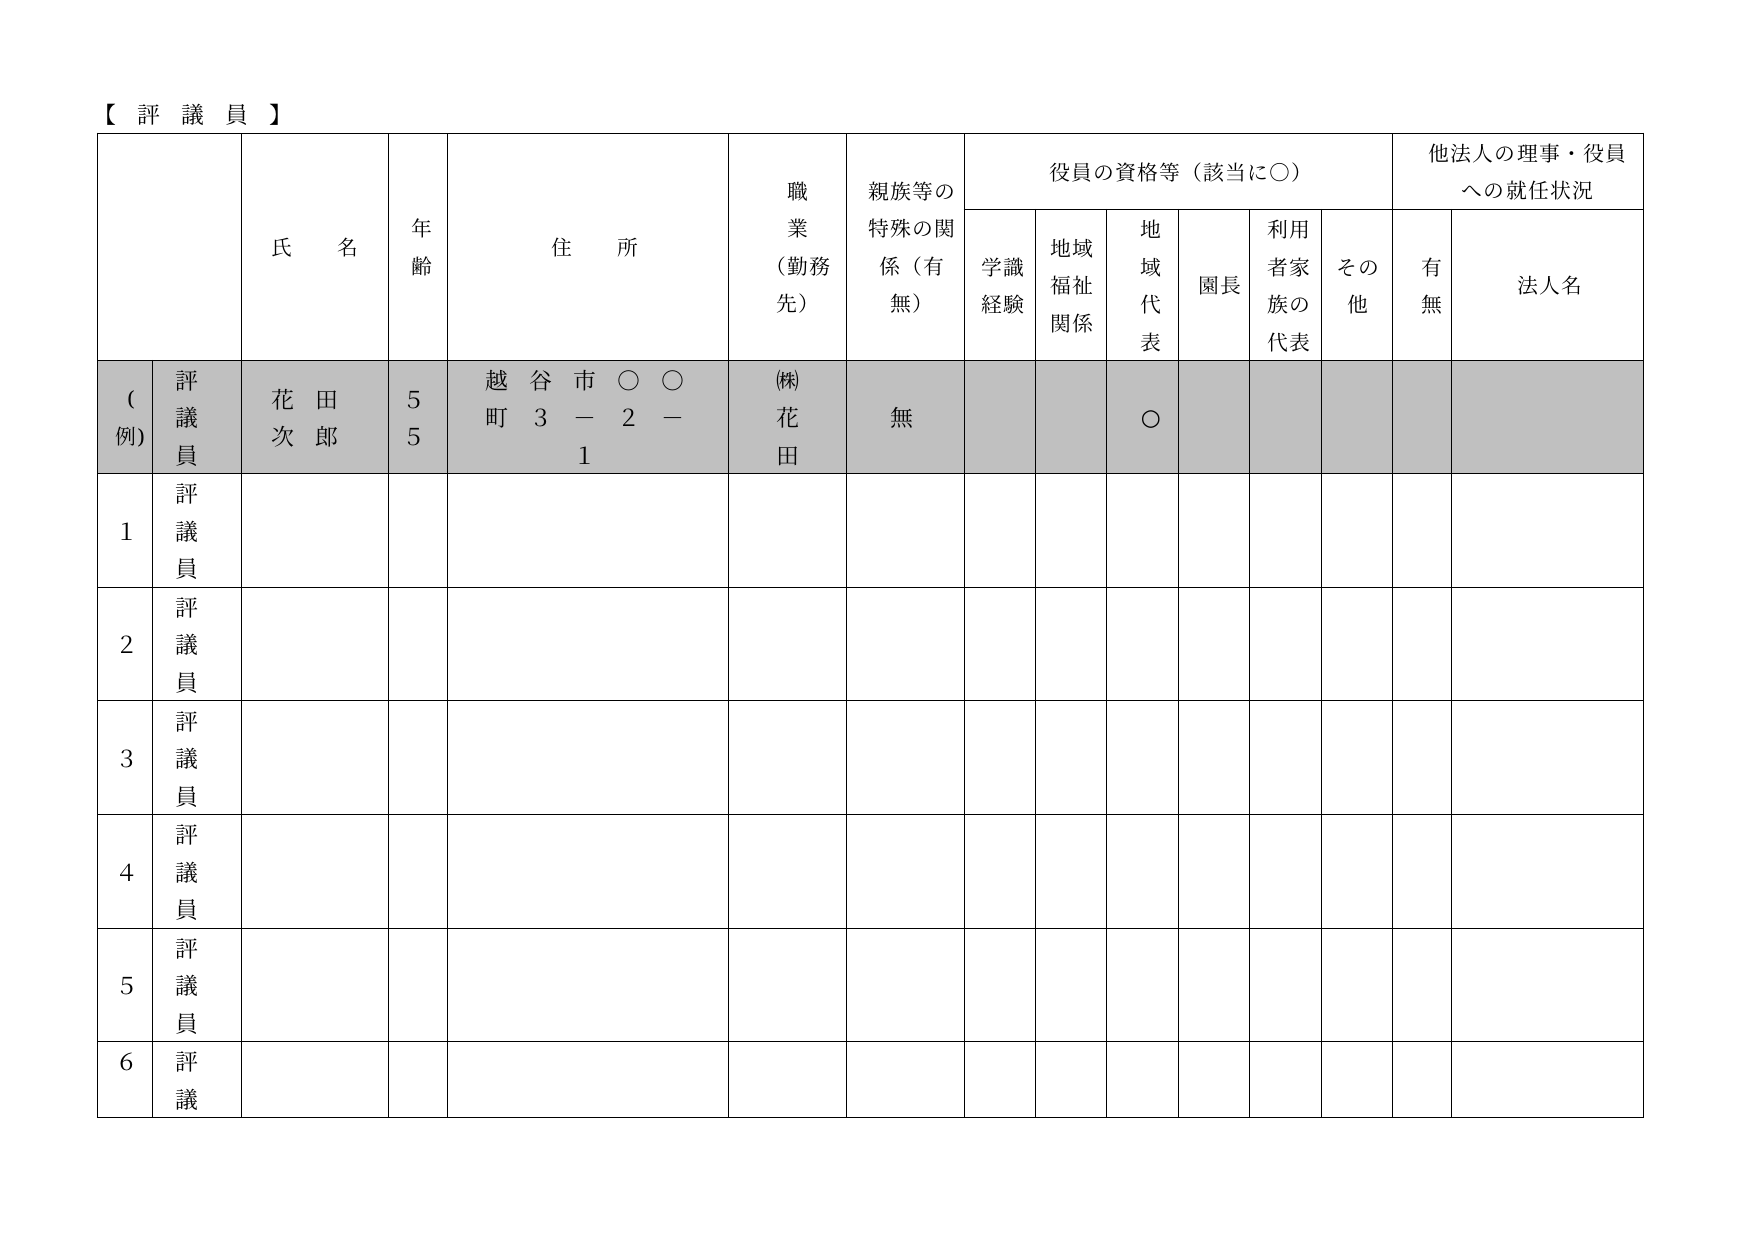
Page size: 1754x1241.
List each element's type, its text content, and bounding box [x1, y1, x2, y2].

table_cell [847, 815, 964, 927]
table_cell ５５ [389, 361, 447, 473]
table_cell その他 [1322, 210, 1392, 360]
table_cell ４ [98, 815, 152, 927]
table_cell [1322, 361, 1392, 473]
table_cell 越谷市○○町３－２－１ [448, 361, 728, 473]
table_cell [847, 1042, 964, 1117]
table_cell [1107, 474, 1178, 587]
table_cell [1179, 929, 1249, 1041]
table_cell [448, 474, 728, 587]
table_cell [1250, 588, 1321, 700]
table_cell [448, 815, 728, 927]
table_cell [1452, 588, 1643, 700]
table_cell [1452, 701, 1643, 814]
table_cell [1250, 701, 1321, 814]
table_cell ㈱花田 [729, 361, 846, 473]
table_cell [729, 701, 846, 814]
table_cell [1107, 701, 1178, 814]
table_cell [847, 701, 964, 814]
table_cell ２ [98, 588, 152, 700]
table_cell 評議員 [153, 929, 241, 1041]
table_cell 利用者家族の代表 [1250, 210, 1321, 360]
table_cell [1322, 929, 1392, 1041]
table_header 年齢 [389, 134, 447, 360]
text 【評議員】 [93, 95, 1661, 133]
table_cell [389, 474, 447, 587]
table_header 住 所 [448, 134, 728, 360]
table_cell [448, 588, 728, 700]
table_cell [965, 588, 1035, 700]
table_cell ６ [98, 1042, 152, 1117]
table_cell [847, 474, 964, 587]
table_cell [1322, 701, 1392, 814]
table_cell [729, 588, 846, 700]
table_cell [1036, 929, 1106, 1041]
table_cell [1393, 929, 1451, 1041]
table_cell [242, 701, 388, 814]
table_cell 評議員 [153, 474, 241, 587]
table_cell (例) [98, 361, 152, 473]
table_cell [1250, 1042, 1321, 1117]
table_cell 評議員 [153, 361, 241, 473]
table_cell [1036, 815, 1106, 927]
table_cell [1179, 588, 1249, 700]
table_cell ３ [98, 701, 152, 814]
table_cell １ [98, 474, 152, 587]
table_header 職 業 （勤務先） [729, 134, 846, 360]
table_cell [1393, 815, 1451, 927]
table_cell [1322, 1042, 1392, 1117]
table_cell [1179, 701, 1249, 814]
table_header 役員の資格等（該当に○） [965, 134, 1392, 209]
table_cell [1107, 929, 1178, 1041]
table_cell [847, 588, 964, 700]
table_cell [1250, 815, 1321, 927]
table_header 氏 名 [242, 134, 388, 360]
table_cell [1452, 361, 1643, 473]
table_cell [965, 474, 1035, 587]
table_cell 無 [847, 361, 964, 473]
table_header 他法人の理事・役員 への就任状況 [1393, 134, 1643, 209]
table_cell [389, 815, 447, 927]
table_cell [1179, 474, 1249, 587]
table_cell [1393, 474, 1451, 587]
table_cell [448, 1042, 728, 1117]
table_cell [1322, 815, 1392, 927]
table_cell [729, 1042, 846, 1117]
table_cell [1322, 588, 1392, 700]
table_cell [1036, 588, 1106, 700]
table_cell [1036, 1042, 1106, 1117]
table_cell 有無 [1393, 210, 1451, 360]
table_cell 評議員 [153, 1042, 241, 1117]
table_cell [1036, 474, 1106, 587]
table_cell [1179, 361, 1249, 473]
table_cell [1107, 815, 1178, 927]
table_cell [242, 815, 388, 927]
table_cell 花田 次郎 [242, 361, 388, 473]
table_cell [1179, 815, 1249, 927]
table_cell [242, 474, 388, 587]
table_cell [1250, 474, 1321, 587]
table_cell 地域福祉関係 [1036, 210, 1106, 360]
table_cell [389, 929, 447, 1041]
table_cell [1393, 701, 1451, 814]
table_cell [448, 701, 728, 814]
table_cell [242, 929, 388, 1041]
table_cell [1036, 361, 1106, 473]
table_cell [965, 815, 1035, 927]
table_cell [389, 1042, 447, 1117]
table_cell ５ [98, 929, 152, 1041]
table_cell [1393, 1042, 1451, 1117]
table_cell 地域 代表 [1107, 210, 1178, 360]
table_cell 学識経験 [965, 210, 1035, 360]
table_cell [847, 929, 964, 1041]
table_header 親族等の特殊の関係（有無） [847, 134, 964, 360]
table_cell 法人名 [1452, 210, 1643, 360]
table_header [98, 134, 241, 360]
table_cell [1250, 361, 1321, 473]
table_cell [1036, 701, 1106, 814]
table_cell [389, 588, 447, 700]
table_cell [242, 588, 388, 700]
table_cell 評議員 [153, 588, 241, 700]
table_cell 評議員 [153, 701, 241, 814]
table_cell [1107, 1042, 1178, 1117]
table_cell [448, 929, 728, 1041]
table_cell [389, 701, 447, 814]
table_cell [1452, 929, 1643, 1041]
table_cell [1393, 588, 1451, 700]
table_cell ○ [1107, 361, 1178, 473]
table_cell [729, 474, 846, 587]
table_cell [1179, 1042, 1249, 1117]
table_cell [965, 929, 1035, 1041]
table_cell [1107, 588, 1178, 700]
table_cell [1452, 1042, 1643, 1117]
table_cell [1452, 815, 1643, 927]
table_cell [1452, 474, 1643, 587]
table_cell 園長 [1179, 210, 1249, 360]
table_cell [965, 701, 1035, 814]
table_cell [1250, 929, 1321, 1041]
table_cell [729, 815, 846, 927]
table_cell 評議員 [153, 815, 241, 927]
table_cell [1322, 474, 1392, 587]
table_cell [729, 929, 846, 1041]
table_cell [1393, 361, 1451, 473]
table_cell [242, 1042, 388, 1117]
table_cell [965, 361, 1035, 473]
table_cell [965, 1042, 1035, 1117]
